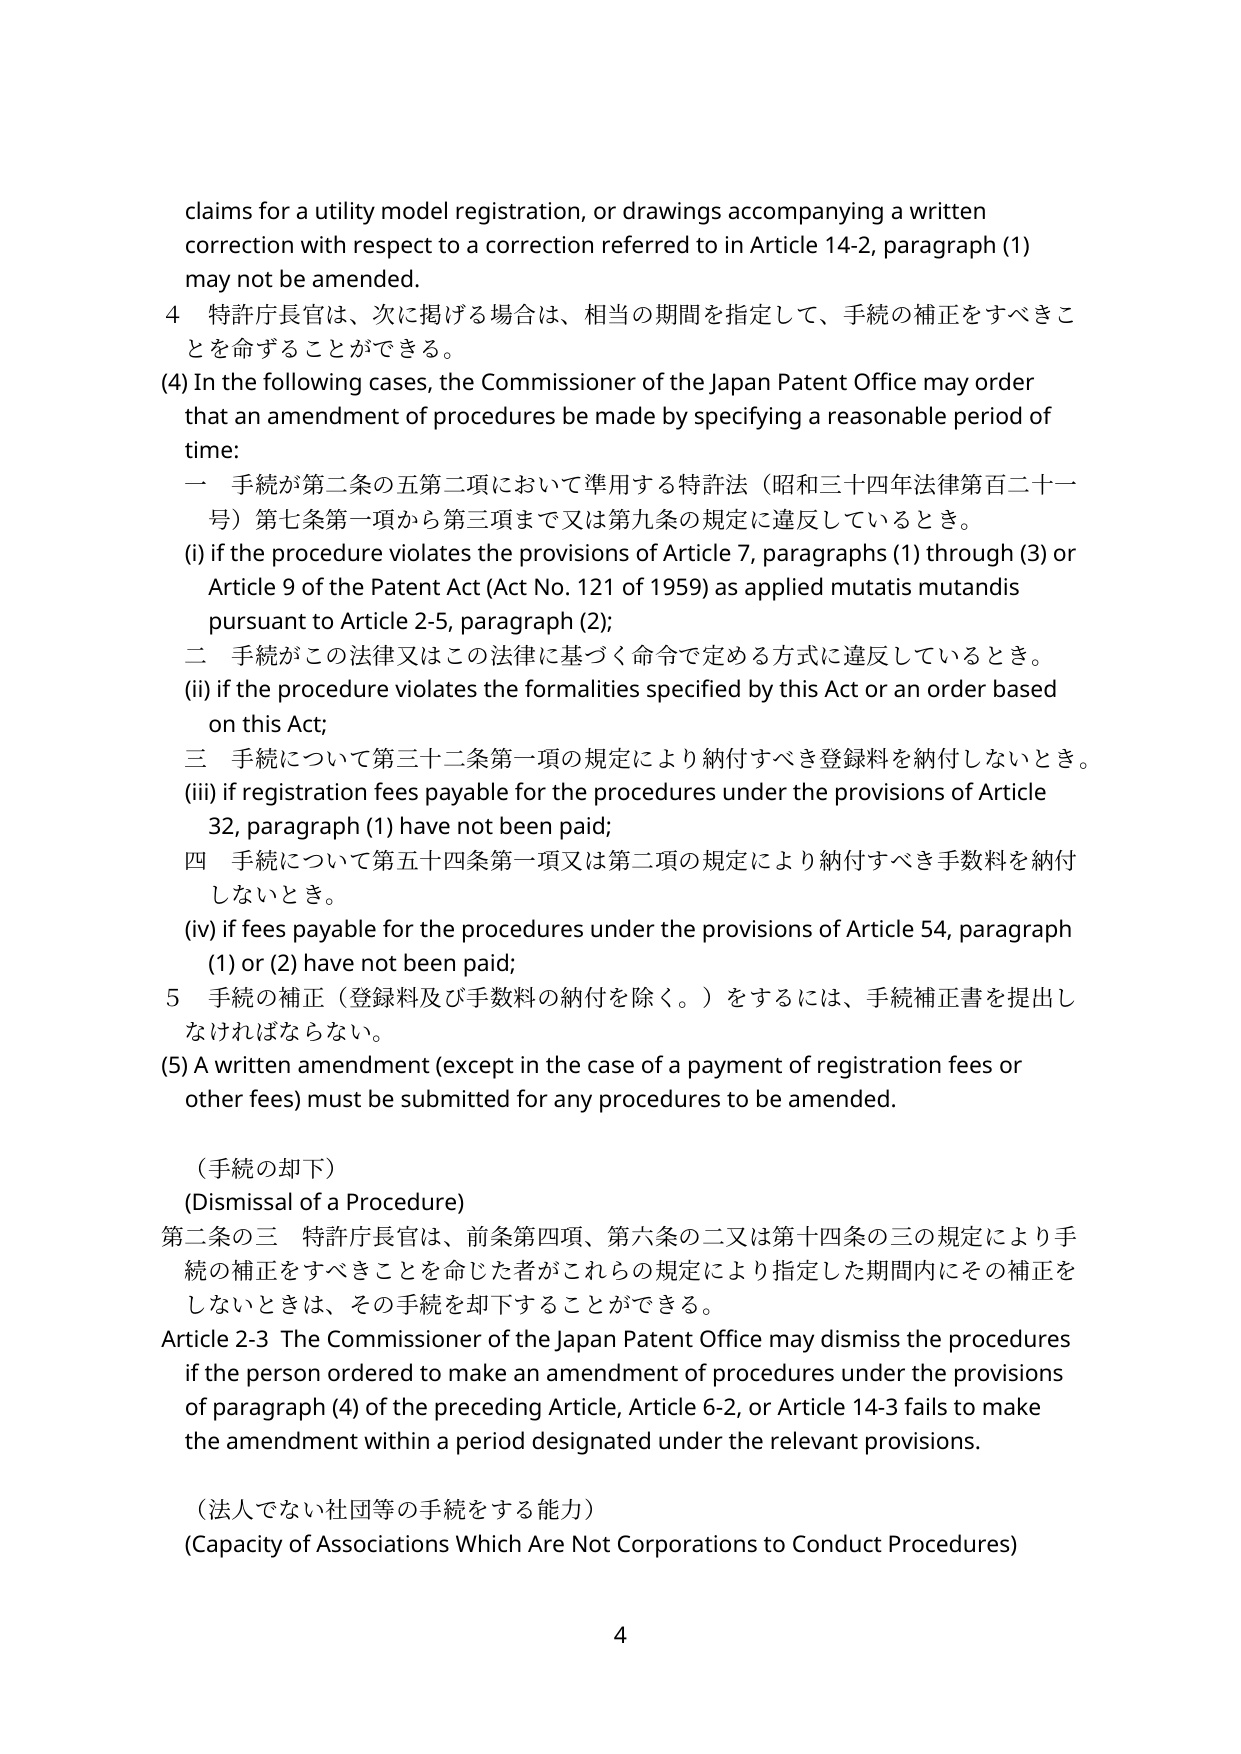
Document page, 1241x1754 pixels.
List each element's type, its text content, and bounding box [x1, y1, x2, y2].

text (5) A written amendment (except in the case of a payment of registration fees or other fees) must be submitted for any procedures to be amended. [161, 1048, 1079, 1116]
text 四 手続について第五十四条第一項又は第二項の規定により納付すべき手数料を納付しないとき。 [184, 843, 1079, 911]
text Article 2-3 The Commissioner of the Japan Patent Office may dismiss the procedures if the person ordered to make an amendment of procedures under the provisions of paragraph (4) of the preceding Article, Article 6-2, or Article 14-3 fails to make the amendment within a period designated under the relevant provisions. [161, 1321, 1079, 1458]
text (iii) if registration fees payable for the procedures under the provisions of Article 32, paragraph (1) have not been paid; [184, 774, 1079, 843]
text ５ 手続の補正（登録料及び手数料の納付を除く。）をするには、手続補正書を提出しなければならない。 [161, 979, 1079, 1048]
text 一 手続が第二条の五第二項において準用する特許法（昭和三十四年法律第百二十一号）第七条第一項から第三項まで又は第九条の規定に違反しているとき。 [184, 467, 1079, 535]
text ４ 特許庁長官は、次に掲げる場合は、相当の期間を指定して、手続の補正をすべきことを命ずることができる。 [161, 296, 1079, 364]
text (i) if the procedure violates the provisions of Article 7, paragraphs (1) through (3) or Article 9 of the Patent Act (Act No. 121 of 1959) as applied mutatis mutandis pursuant to Article 2-5, paragraph (2); [184, 535, 1079, 638]
text (iv) if fees payable for the procedures under the provisions of Article 54, paragraph (1) or (2) have not been paid; [184, 911, 1079, 979]
text (Capacity of Associations Which Are Not Corporations to Conduct Procedures) [184, 1526, 1079, 1560]
text （法人でない社団等の手続をする能力） [184, 1492, 1079, 1526]
text 三 手続について第三十二条第一項の規定により納付すべき登録料を納付しないとき。 [184, 740, 1079, 774]
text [161, 194, 1079, 296]
text (Dismissal of a Procedure) [184, 1184, 1079, 1219]
text (4) In the following cases, the Commissioner of the Japan Patent Office may order that an amendment of procedures be made by specifying a reasonable period of time: [161, 364, 1079, 467]
text （手続の却下） [184, 1150, 1079, 1184]
text 二 手続がこの法律又はこの法律に基づく命令で定める方式に違反しているとき。 [184, 638, 1079, 672]
text (ii) if the procedure violates the formalities specified by this Act or an order based on this Act; [184, 672, 1079, 740]
text 第二条の三 特許庁長官は、前条第四項、第六条の二又は第十四条の三の規定により手続の補正をすべきことを命じた者がこれらの規定により指定した期間内にその補正をしないときは、その手続を却下することができる。 [161, 1219, 1079, 1321]
